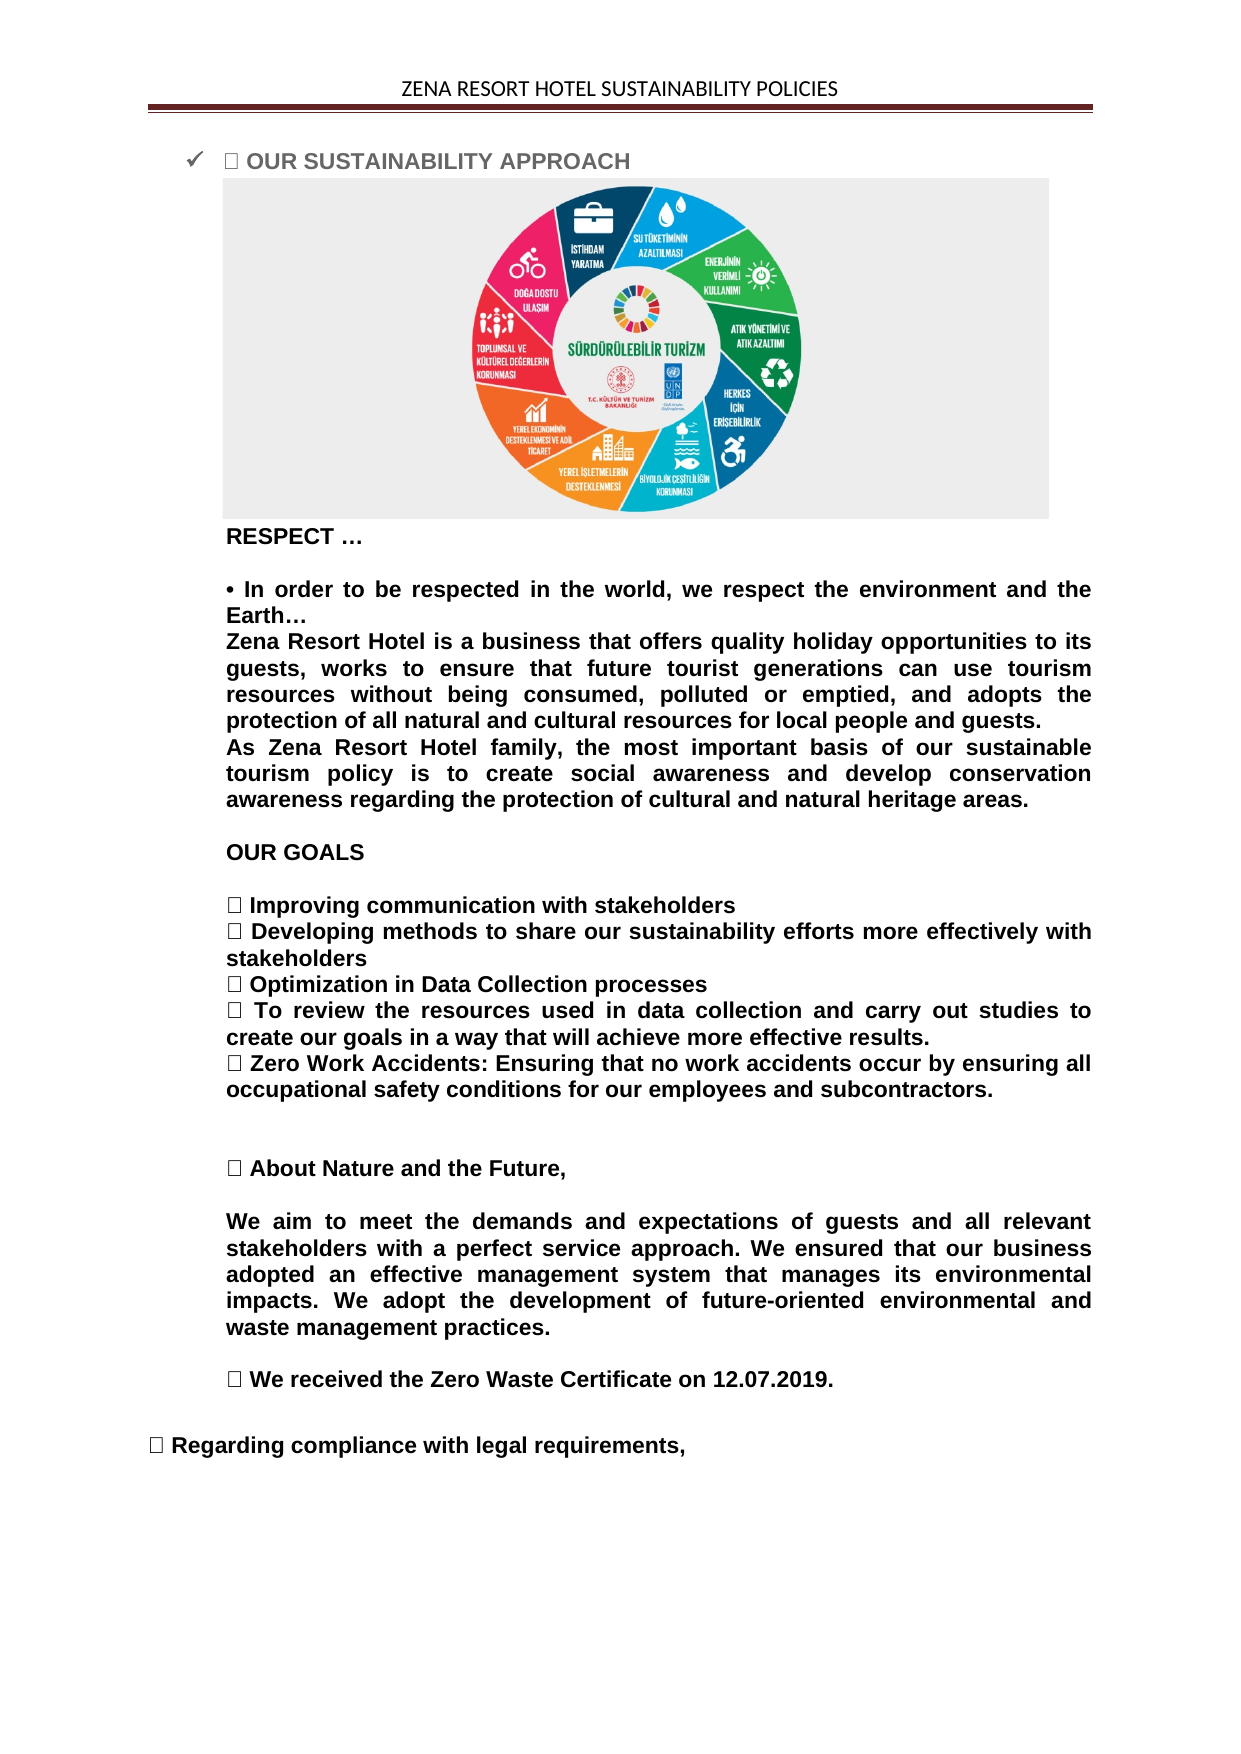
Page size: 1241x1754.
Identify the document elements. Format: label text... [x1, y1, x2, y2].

text  Regarding compliance with legal requirements, [148, 1432, 1093, 1458]
list Zena Resort Hotel is a business that offers quality holiday opportunities to its guests, works to ensure that future tourist generations can use tourism resources without being consumed, polluted or emptied, and adopts the protection of all natural and cultural resources for local people and guests. [226, 628, 1093, 734]
list • In order to be respected in the world, we respect the environment and the Earth… [226, 576, 1093, 628]
list  Zero Work Accidents: Ensuring that no work accidents occur by ensuring all occupational safety conditions for our employees and subcontractors. [226, 1050, 1093, 1103]
list  To review the resources used in data collection and carry out studies to create our goals in a way that will achieve more effective results. [226, 997, 1093, 1050]
list RESPECT … [226, 523, 1093, 549]
list  Improving communication with stakeholders [226, 892, 1093, 918]
list  We received the Zero Waste Certificate on 12.07.2019. [226, 1366, 1093, 1393]
list  Developing methods to share our sustainability efforts more effectively with stakeholders [226, 918, 1093, 971]
list OUR GOALS [226, 839, 1093, 866]
list As Zena Resort Hotel family, the most important basis of our sustainable tourism policy is to create social awareness and develop conservation awareness regarding the protection of cultural and natural heritage areas. [226, 734, 1093, 813]
picture [222, 178, 1050, 519]
list We aim to meet the demands and expectations of guests and all relevant stakeholders with a perfect service approach. We ensured that our business adopted an effective management system that manages its environmental impacts. We adopt the development of future-oriented environmental and waste management practices. [226, 1208, 1093, 1340]
list  About Nature and the Future, [226, 1155, 1093, 1182]
list  Optimization in Data Collection processes [226, 971, 1093, 997]
